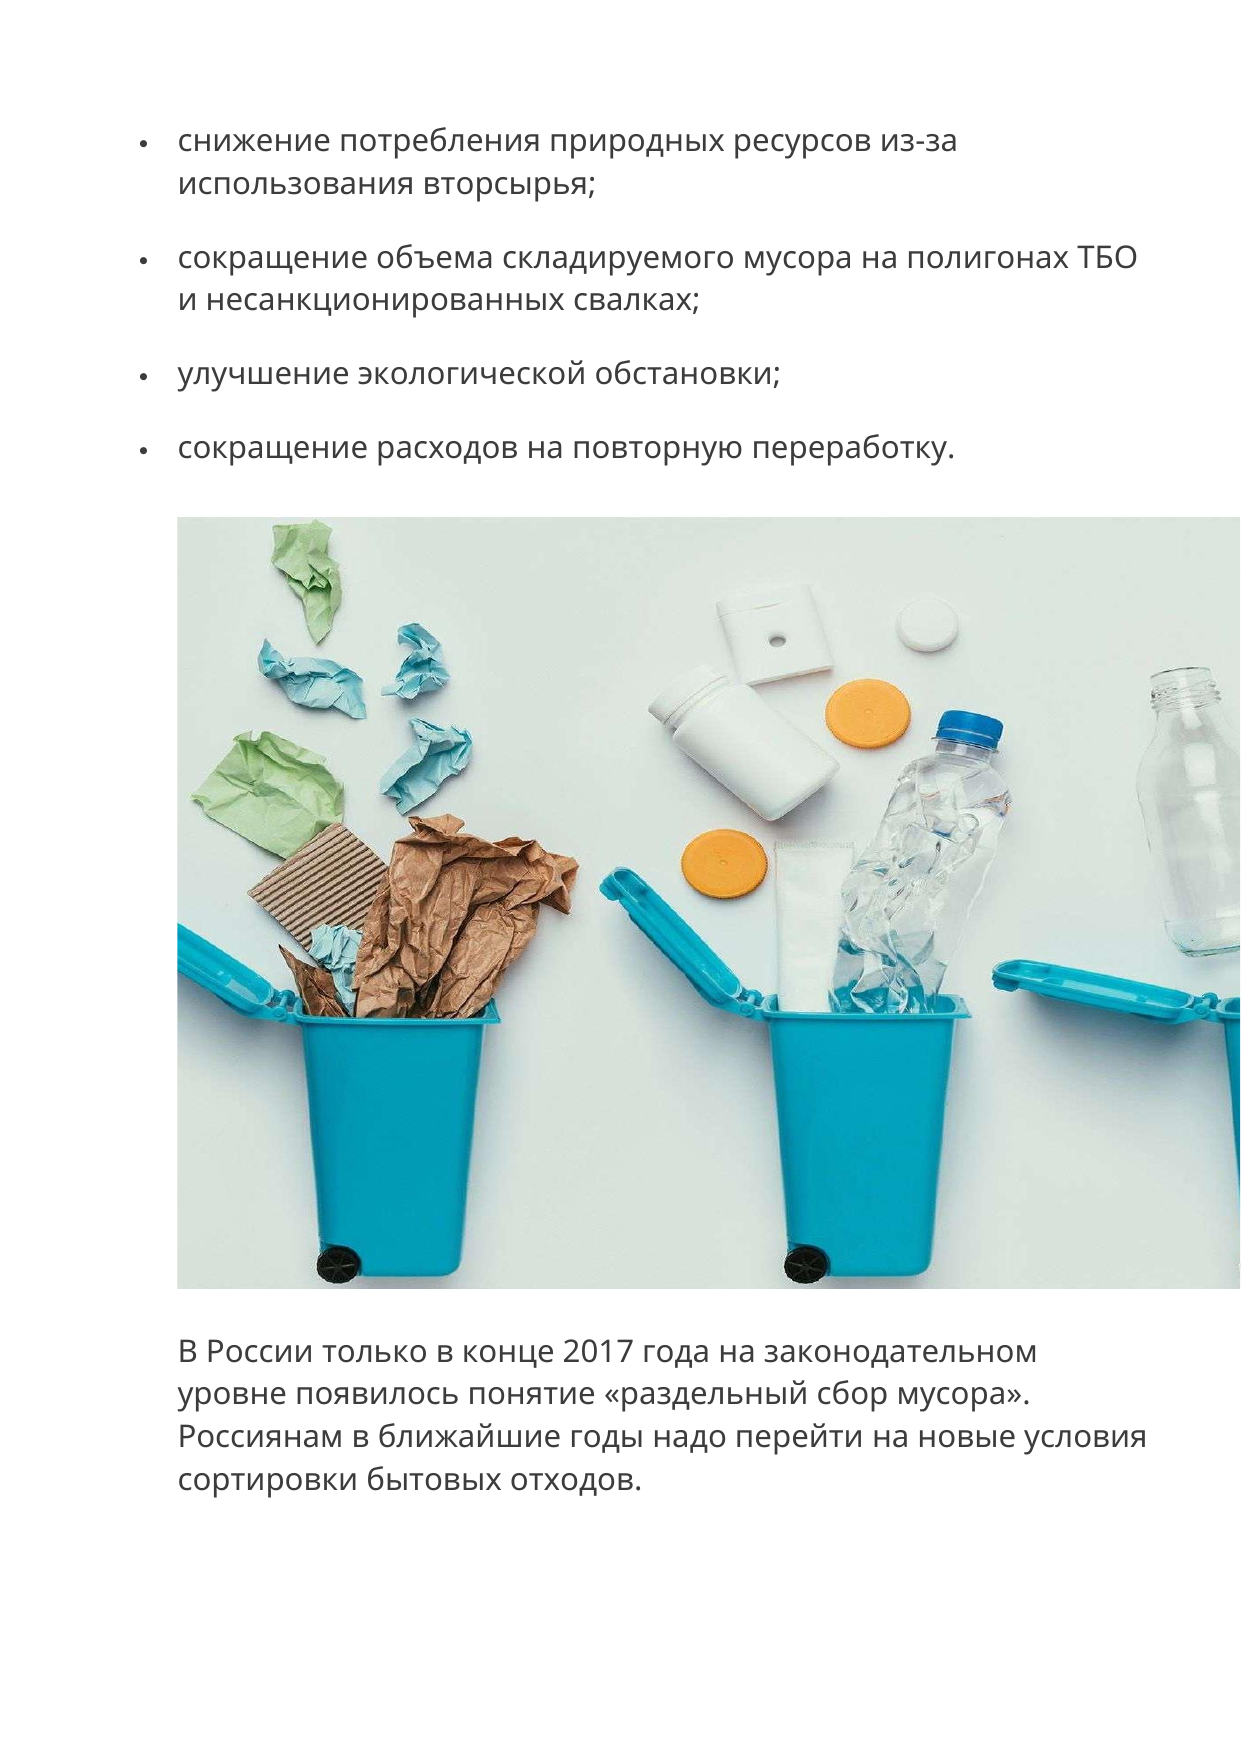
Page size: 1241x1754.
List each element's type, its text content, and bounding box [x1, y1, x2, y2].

list сокращение объема складируемого мусора на полигонах ТБО и несанкционированных свалках; [140, 234, 1152, 320]
list снижение потребления природных ресурсов из-за использования вторсырья; [140, 118, 1152, 203]
text В России только в конце 2017 года на законодательном уровне появилось понятие «раздельный сбор мусора». Россиянам в ближайшие годы надо перейти на новые условия сортировки бытовых отходов. [177, 1329, 1152, 1499]
list сокращение расходов на повторную переработку. [140, 425, 1152, 467]
picture [177, 517, 1241, 1289]
list улучшение экологической обстановки; [140, 351, 1152, 394]
